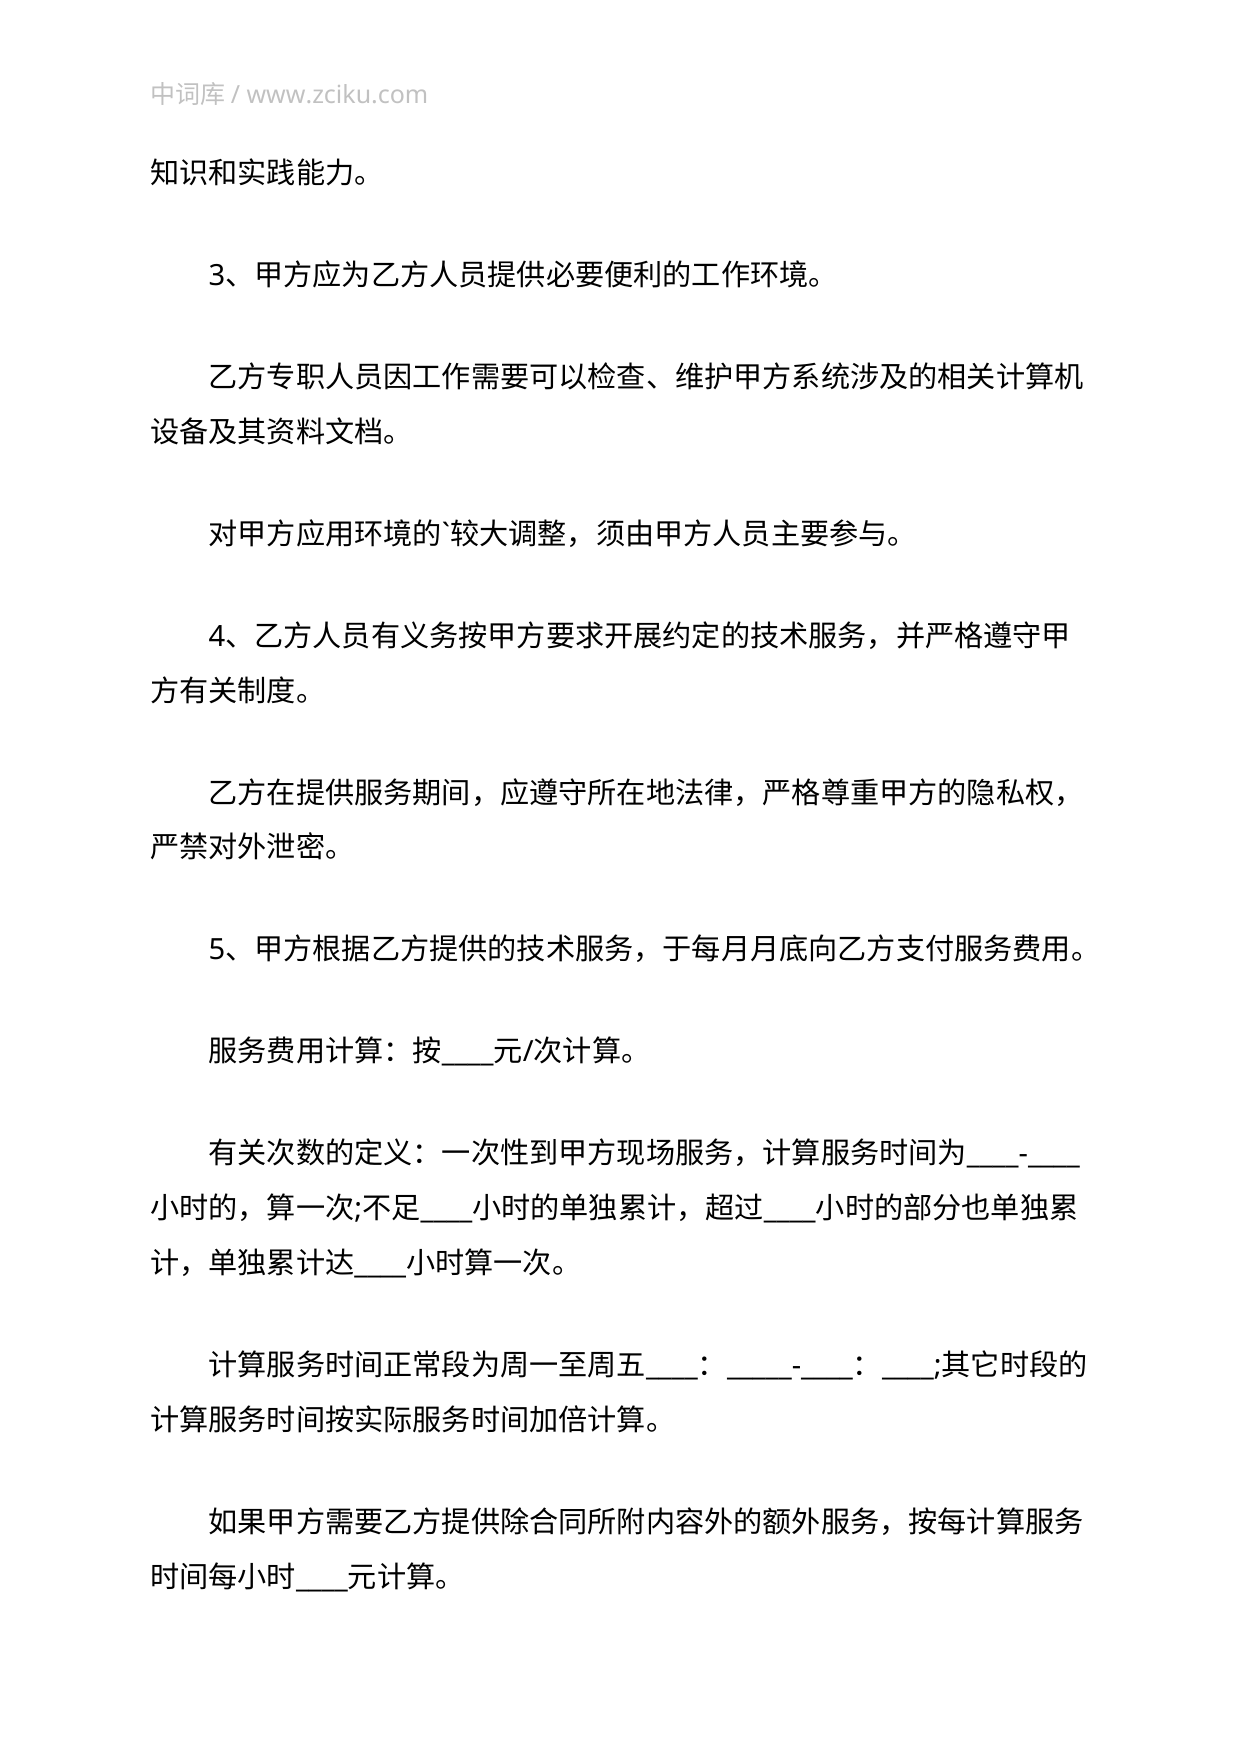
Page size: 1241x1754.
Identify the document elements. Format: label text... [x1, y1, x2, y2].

text 5、甲方根据乙方提供的技术服务，于每月月底向乙方支付服务费用。 [150, 926, 1090, 968]
text 4、乙方人员有义务按甲方要求开展约定的技术服务，并严格遵守甲方有关制度。 [150, 612, 1090, 710]
text 乙方在提供服务期间，应遵守所在地法律，严格尊重甲方的隐私权，严禁对外泄密。 [150, 769, 1090, 866]
text 乙方专职人员因工作需要可以检查、维护甲方系统涉及的相关计算机设备及其资料文档。 [150, 354, 1090, 451]
text 如果甲方需要乙方提供除合同所附内容外的额外服务，按每计算服务时间每小时____元计算。 [150, 1498, 1090, 1596]
text 服务费用计算：按____元/次计算。 [150, 1028, 1090, 1070]
text 3、甲方应为乙方人员提供必要便利的工作环境。 [150, 252, 1090, 294]
text 有关次数的定义：一次性到甲方现场服务，计算服务时间为____-____小时的，算一次;不足____小时的单独累计，超过____小时的部分也单独累计，单独累计达____小时算一次。 [150, 1130, 1090, 1282]
text 对甲方应用环境的`较大调整，须由甲方人员主要参与。 [150, 510, 1090, 553]
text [150, 150, 1090, 192]
text 计算服务时间正常段为周一至周五____：_____-____：____;其它时段的计算服务时间按实际服务时间加倍计算。 [150, 1342, 1090, 1439]
